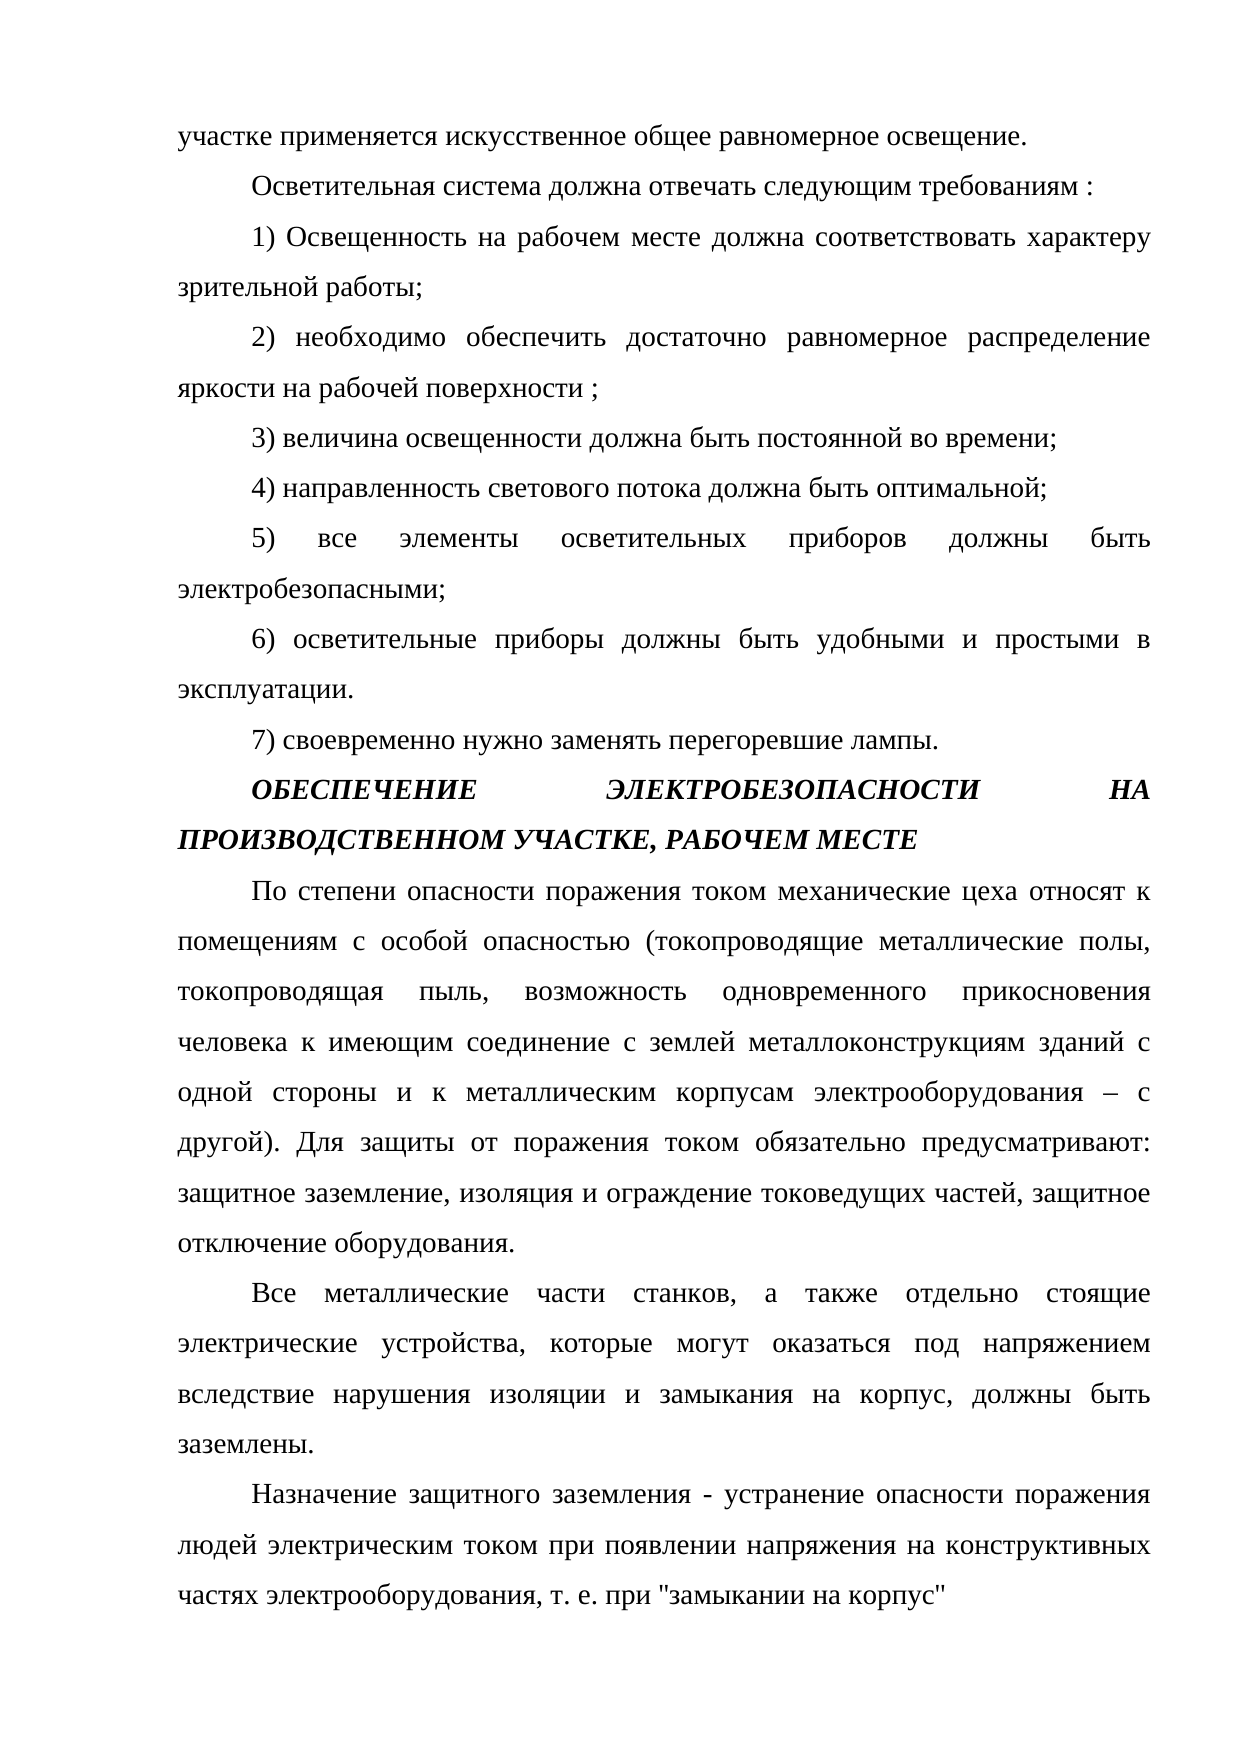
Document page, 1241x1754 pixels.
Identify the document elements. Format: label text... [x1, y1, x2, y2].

text 5) все элементы осветительных приборов должны быть электробезопасными; [177, 521, 1152, 604]
text 3) величина освещенности должна быть постоянной во времени; [177, 420, 1152, 453]
text Назначение защитного заземления - устранение опасности поражения людей электрическим током при появлении напряжения на конструктивных частях электрооборудования, т. е. при ''замыкании на корпус'' [177, 1477, 1152, 1611]
text По степени опасности поражения током механические цеха относят к помещениям с особой опасностью (токопроводящие металлические полы, токопроводящая пыль, возможность одновременного прикосновения человека к имеющим соединение с землей металлоконструкциям зданий с одной стороны и к металлическим корпусам электрооборудования – с другой). Для защиты от поражения током обязательно предусматривают: защитное заземление, изоляция и ограждение токоведущих частей, защитное отключение оборудования. [177, 873, 1152, 1258]
text 4) направленность светового потока должна быть оптимальной; [177, 470, 1152, 504]
text 7) своевременно нужно заменять перегоревшие лампы. [177, 722, 1152, 755]
text 6) осветительные приборы должны быть удобными и простыми в эксплуатации. [177, 621, 1152, 705]
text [177, 118, 1152, 152]
text Обеспечение электробезопасности на производственном участке, рабочем месте [177, 772, 1152, 856]
text 1) Освещенность на рабочем месте должна соответствовать характеру зрительной работы; [177, 219, 1152, 303]
text Все металлические части станков, а также отдельно стоящие электрические устройства, которые могут оказаться под напряжением вследствие нарушения изоляции и замыкания на корпус, должны быть заземлены. [177, 1275, 1152, 1460]
text 2) необходимо обеспечить достаточно равномерное распределение яркости на рабочей поверхности ; [177, 319, 1152, 403]
text Осветительная система должна отвечать следующим требованиям : [177, 168, 1152, 202]
